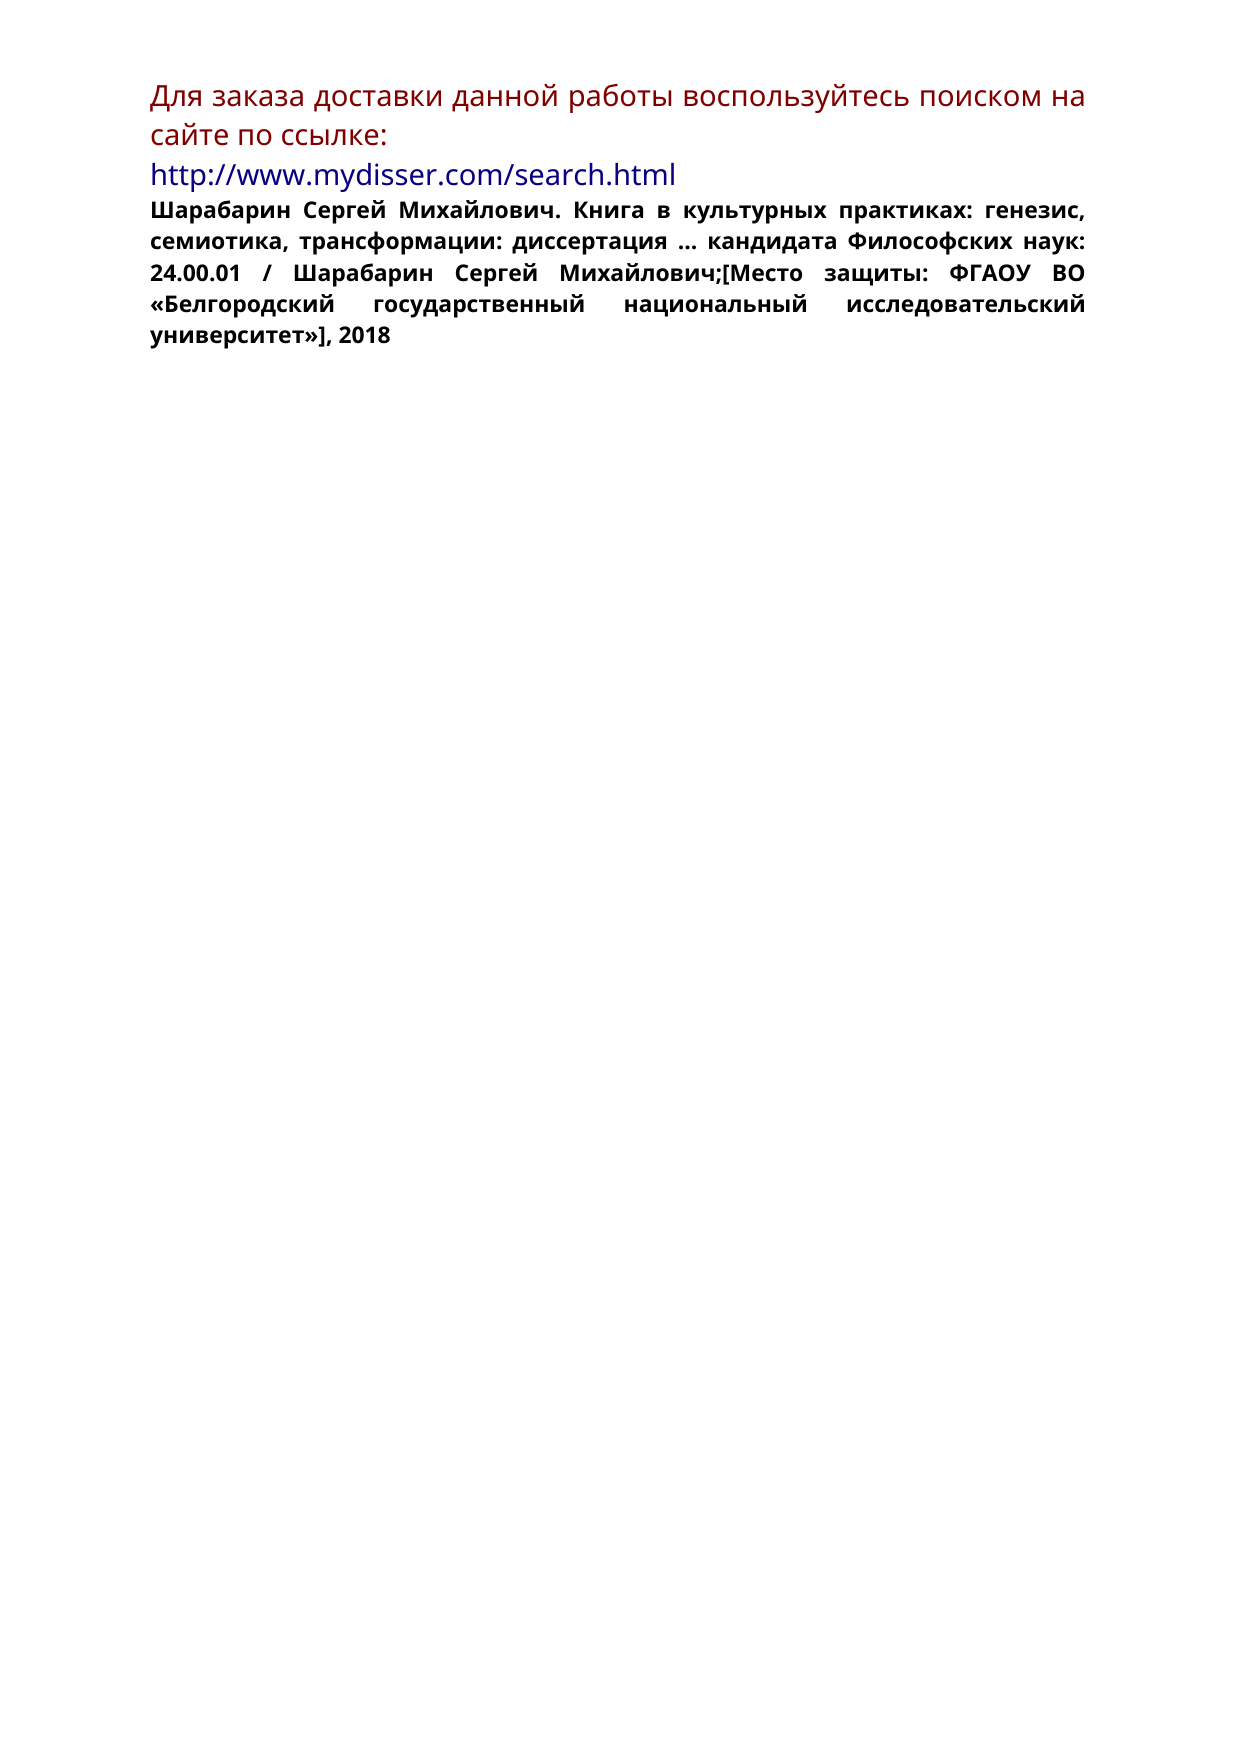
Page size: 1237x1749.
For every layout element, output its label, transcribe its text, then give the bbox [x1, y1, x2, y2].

text Шарабарин Сергей Михайлович. Книга в культурных практиках: генезис, семиотика, трансформации: диссертация ... кандидата Философских наук: 24.00.01 / Шарабарин Сергей Михайлович;[Место защиты: ФГАОУ ВО «Белгородский государственный национальный исследовательский университет»], 2018 [150, 194, 1086, 350]
